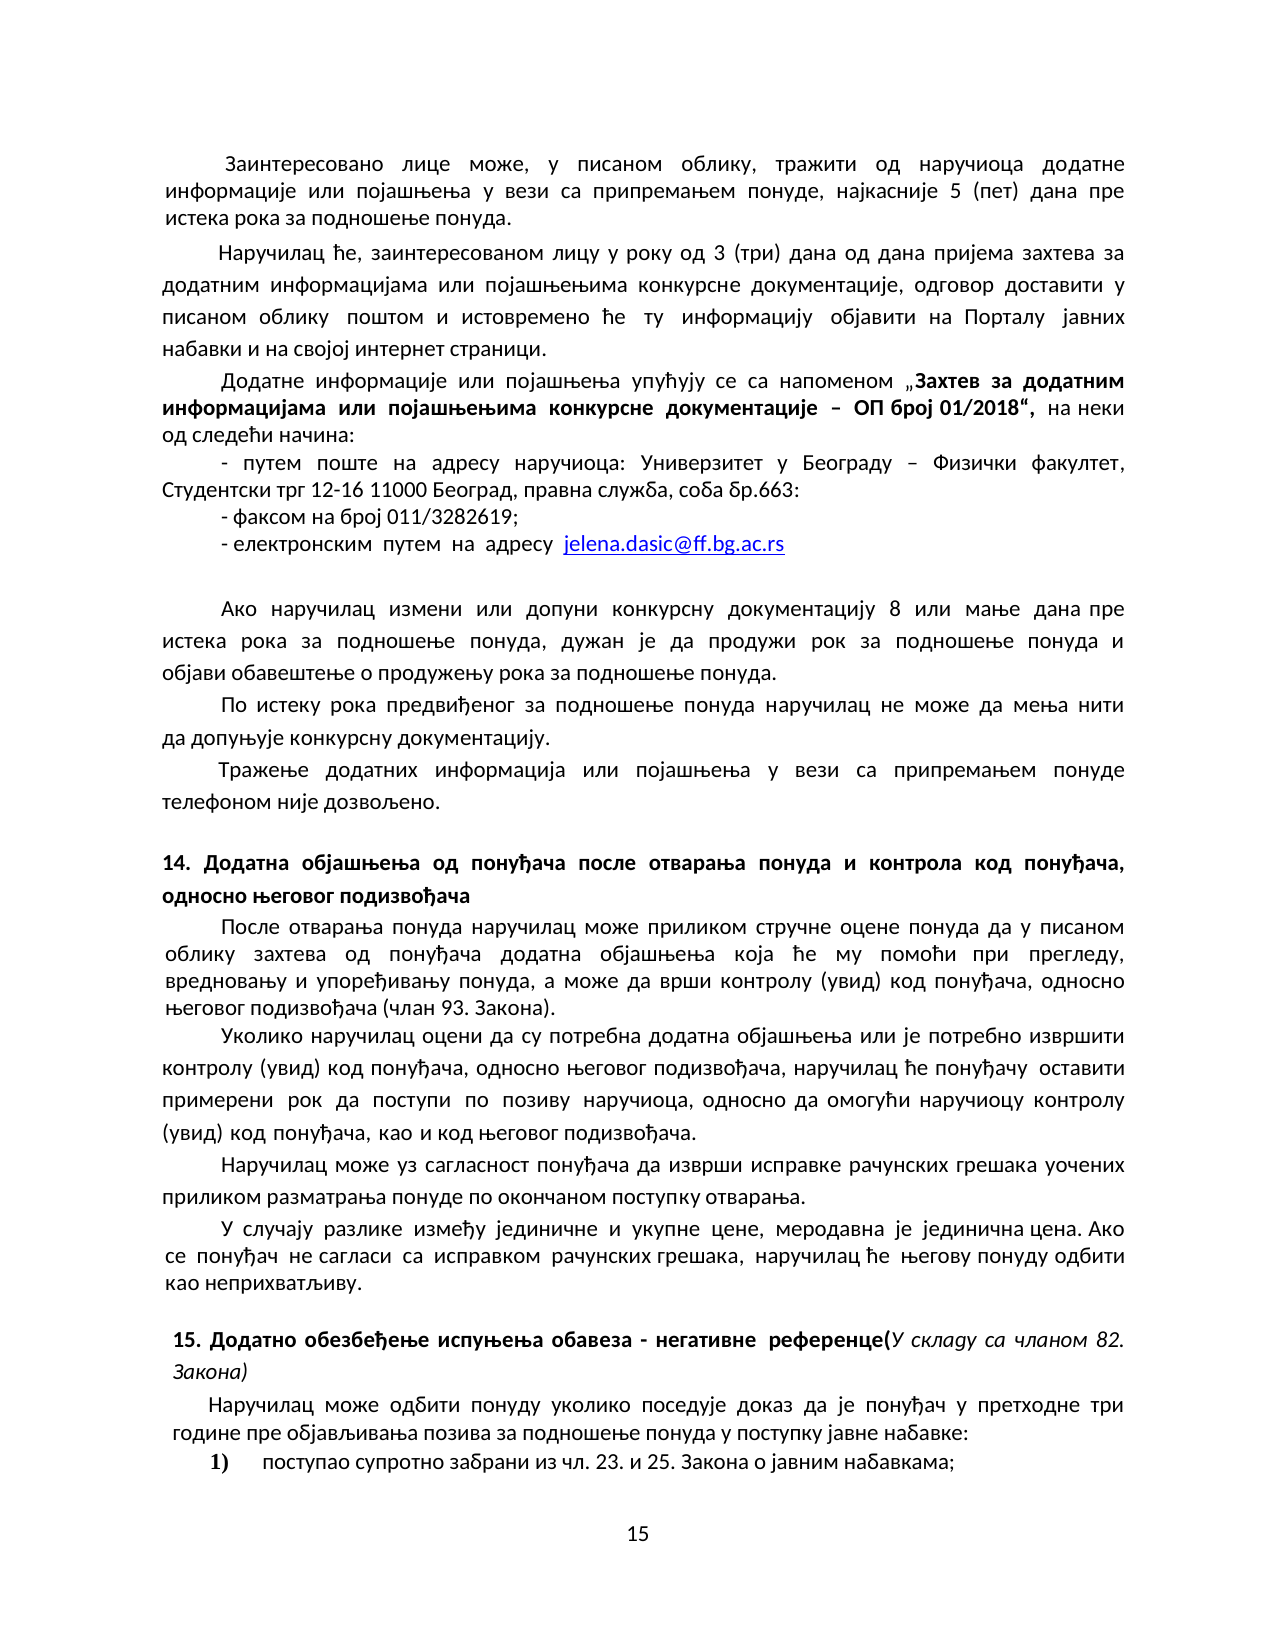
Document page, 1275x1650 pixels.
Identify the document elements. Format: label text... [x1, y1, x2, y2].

text Додатне информације или појашњења упућују се са напоменом „Захтев за додатним информацијама или појашњењима конкурсне документације – ОП број 01/2018“, на неки од следећи начина: [162, 367, 1125, 448]
text 15. Додатно обезбеђење испуњења обавеза - негативне референце(У складу са чланом 82. Закона) [172, 1325, 1125, 1385]
text - факсом на број 011/3282619; [221, 502, 1125, 529]
text У случају разлике између јединичне и укупне цене, меродавна је јединична цена. Ако се понуђач не сагласи са исправком рачунских грешака, наручилац ће његову понуду одбити као неприхватљиву. [165, 1214, 1125, 1296]
text Наручилац може уз сагласност понуђача да изврши исправке рачунских грешака уочених приликом разматрања понуде по окончаном поступку отварања. [162, 1150, 1125, 1210]
text - путем поште на адресу наручиоца: Универзитет у Београду – Физички факултет, Студентски трг 12-16 11000 Београд, правна служба, соба бр.663: [162, 448, 1125, 502]
text Тражење додатних информација или појашњења у вези са припремањем понуде телефоном није дозвољено. [162, 755, 1125, 815]
text После отварања понуда наручилац може приликом стручне оцене понуда да у писаном облику захтева од понуђача додатна објашњења која ће му помоћи при прегледу, вредновању и упоређивању понуда, а може да врши контролу (увид) код понуђача, односно његовог подизвођача (члан 93. Закона). [165, 913, 1125, 1021]
text 14. Додатна објашњења од понуђача после отварања понуда и контрола код понуђача, односно његовог подизвођача [162, 848, 1125, 909]
text По истеку рока предвиђеног за подношење понуда наручилац не може да мења нити да допуњује конкурсну документацију. [162, 691, 1125, 751]
list поступао супротно забрани из чл. 23. и 25. Закона о јавним набавкама; [209, 1447, 1125, 1475]
text Ако наручилац измени или допуни конкурсну документацију 8 или мање дана пре истека рока за подношење понуда, дужан је да продужи рок за подношење понуда и објави обавештење о продужењу рока за подношење понуда. [162, 594, 1125, 686]
text - електронским путем на адресу jelena.dasic@ff.bg.ac.rs [221, 529, 1125, 558]
text Наручилац ће, заинтересованом лицу у року од 3 (три) дана од дана пријема захтева за додатним информацијама или појашњењима конкурсне документације, одговор доставити у писаном облику поштом и истовремено ће ту информацију објавити на Порталу јавних набавки и на својој интернет страници. [162, 238, 1125, 363]
text Заинтересовано лице може, у писаном облику, тражити од наручиоца додатне информације или појашњења у вези са припремањем понуде, најкасније 5 (пет) дана пре истека рока за подношење понуда. [165, 150, 1125, 231]
text Уколико наручилац оцени да су потребна додатна објашњења или је потребно извршити контролу (увид) код понуђача, односно његовог подизвођача, наручилац ће понуђачу оставити примерени рок да поступи по позиву наручиоца, односно да омогући наручиоцу контролу (увид) код понуђача, као и код његовог подизвођача. [162, 1021, 1125, 1146]
text Наручилац може одбити понуду уколико поседује доказ да је понуђач у претходне три године пре објављивања позива за подношење понуда у поступку јавне набавке: [172, 1389, 1125, 1447]
